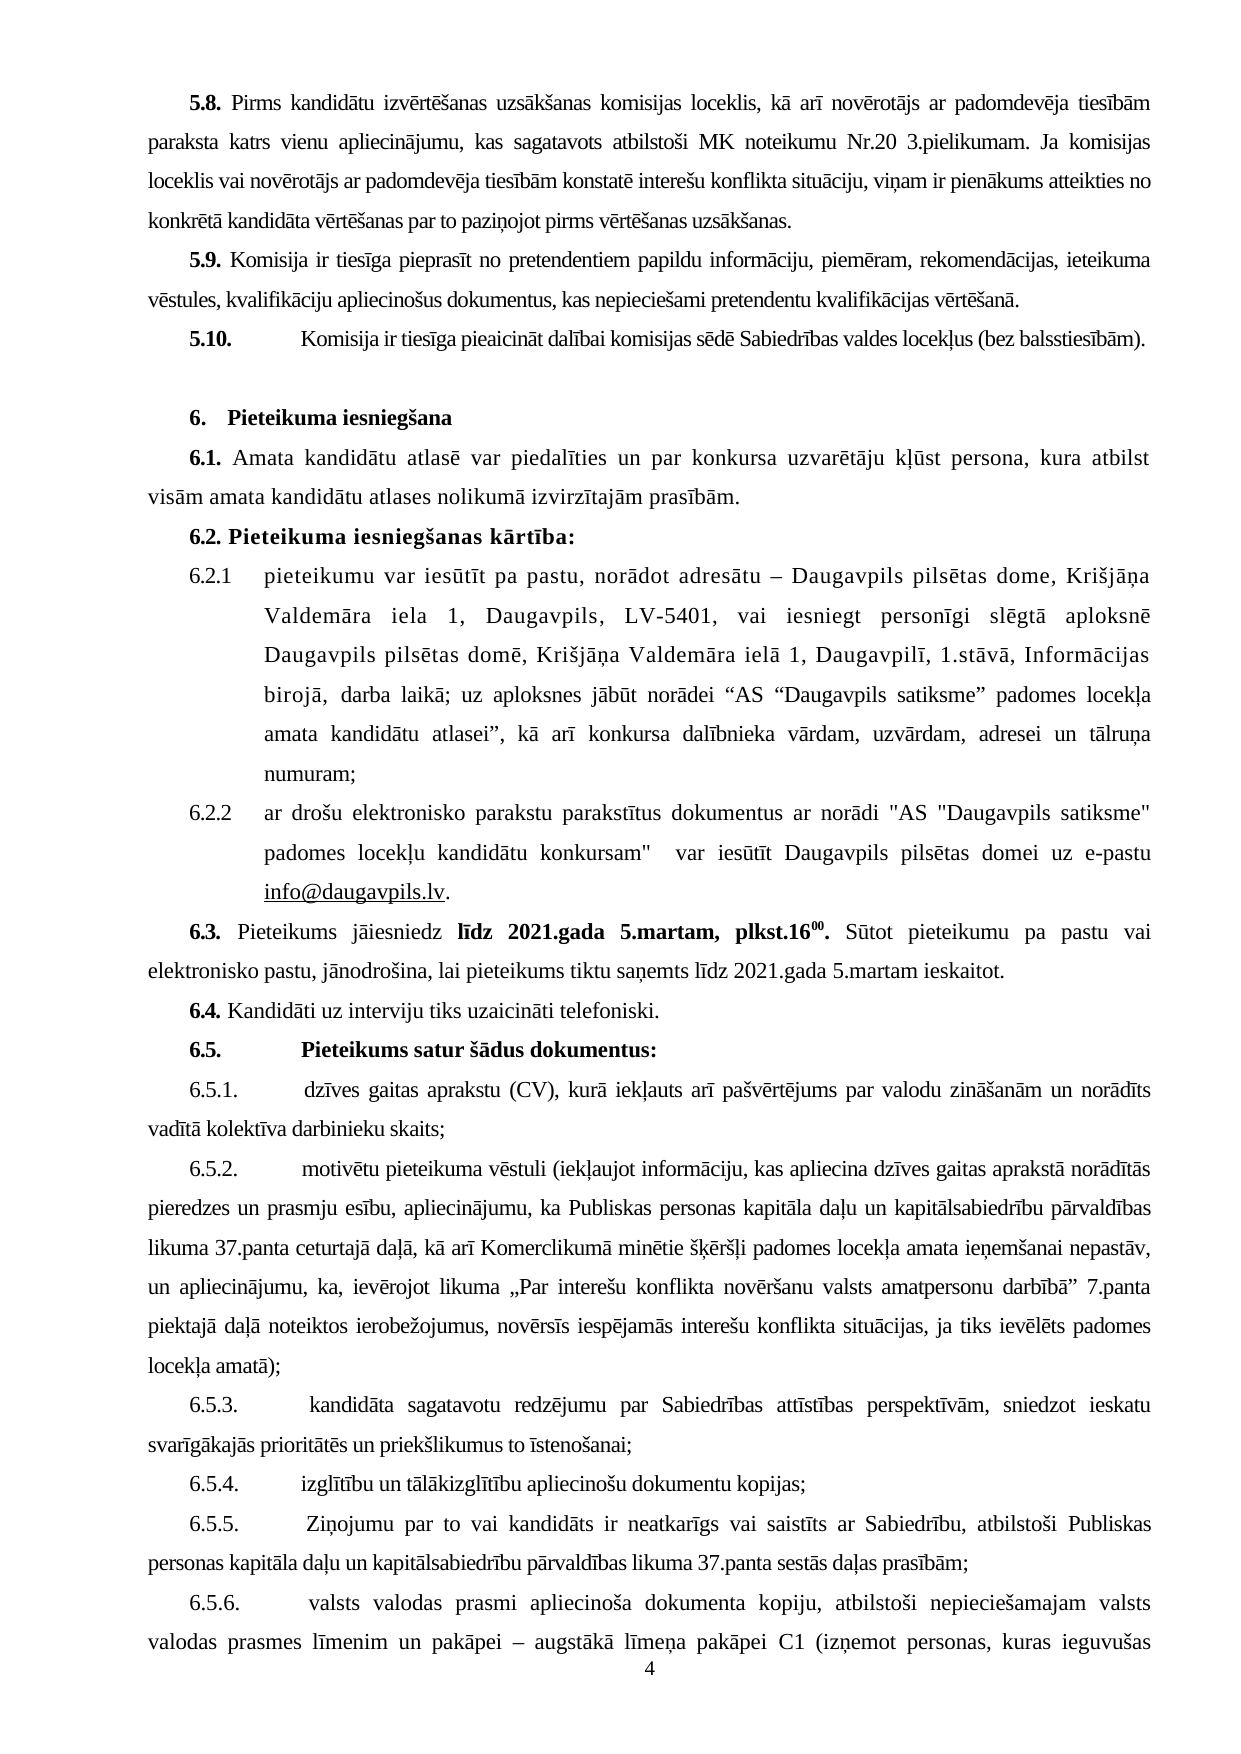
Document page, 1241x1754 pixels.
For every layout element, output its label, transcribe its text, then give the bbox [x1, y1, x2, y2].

list Pieteikums satur šādus dokumentus: [148, 1036, 1152, 1062]
list Amata kandidātu atlasē var piedalīties un par konkursa uzvarētāju kļūst persona, kura atbilst visām amata kandidātu atlases nolikumā izvirzītajām prasībām. [148, 444, 1152, 510]
list pieteikumu var iesūtīt pa pastu, norādot adresātu – Daugavpils pilsētas dome, Krišjāņa Valdemāra iela 1, Daugavpils, LV-5401, vai iesniegt personīgi slēgtā aploksnē Daugavpils pilsētas domē, Krišjāņa Valdemāra ielā 1, Daugavpilī, 1.stāvā, Informācijas birojā, darba laikā; uz aploksnes jābūt norādei “AS “Daugavpils satiksme” padomes locekļa amata kandidātu atlasei”, kā arī konkursa dalībnieka vārdam, uzvārdam, adresei un tālruņa numuram; [189, 562, 1152, 786]
list Ziņojumu par to vai kandidāts ir neatkarīgs vai saistīts ar Sabiedrību, atbilstoši Publiskas personas kapitāla daļu un kapitālsabiedrību pārvaldības likuma 37.panta sestās daļas prasībām; [148, 1510, 1152, 1576]
list Pieteikums jāiesniedz līdz 2021.gada 5.martam, plkst.1600. Sūtot pieteikumu pa pastu vai elektronisko pastu, jānodrošina, lai pieteikums tiktu saņemts līdz 2021.gada 5.martam ieskaitot. [148, 918, 1152, 983]
list kandidāta sagatavotu redzējumu par Sabiedrības attīstības perspektīvām, sniedzot ieskatu svarīgākajās prioritātēs un priekšlikumus to īstenošanai; [148, 1391, 1152, 1457]
list Pieteikuma iesniegšana [148, 404, 1152, 431]
list motivētu pieteikuma vēstuli (iekļaujot informāciju, kas apliecina dzīves gaitas aprakstā norādītās pieredzes un prasmju esību, apliecinājumu, ka Publiskas personas kapitāla daļu un kapitālsabiedrību pārvaldības likuma 37.panta ceturtajā daļā, kā arī Komerclikumā minētie šķēršļi padomes locekļa amata ieņemšanai nepastāv, un apliecinājumu, ka, ievērojot likuma „Par interešu konflikta novēršanu valsts amatpersonu darbībā” 7.panta piektajā daļā noteiktos ierobežojumus, novērsīs iespējamās interešu konflikta situācijas, ja tiks ievēlēts padomes locekļa amatā); [148, 1154, 1152, 1378]
list dzīves gaitas aprakstu (CV), kurā iekļauts arī pašvērtējums par valodu zināšanām un norādīts vadītā kolektīva darbinieku skaits; [148, 1076, 1152, 1141]
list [148, 1589, 1152, 1655]
list Komisija ir tiesīga pieprasīt no pretendentiem papildu informāciju, piemēram, rekomendācijas, ieteikuma vēstules, kvalifikāciju apliecinošus dokumentus, kas nepieciešami pretendentu kvalifikācijas vērtēšanā. [148, 247, 1152, 312]
list Kandidāti uz interviju tiks uzaicināti telefoniski. [148, 997, 1152, 1023]
list Pieteikuma iesniegšanas kārtība: [148, 523, 1152, 549]
list ar drošu elektronisko parakstu parakstītus dokumentus ar norādi "AS "Daugavpils satiksme" padomes locekļu kandidātu konkursam" var iesūtīt Daugavpils pilsētas domei uz e-pastu info@daugavpils.lv. [189, 799, 1152, 904]
list Komisija ir tiesīga pieaicināt dalībai komisijas sēdē Sabiedrības valdes locekļus (bez balsstiesībām). [148, 326, 1152, 352]
list izglītību un tālākizglītību apliecinošu dokumentu kopijas; [148, 1470, 1152, 1497]
list Pirms kandidātu izvērtēšanas uzsākšanas komisijas loceklis, kā arī novērotājs ar padomdevēja tiesībām paraksta katrs vienu apliecinājumu, kas sagatavots atbilstoši MK noteikumu Nr.20 3.pielikumam. Ja komisijas loceklis vai novērotājs ar padomdevēja tiesībām konstatē interešu konflikta situāciju, viņam ir pienākums atteikties no konkrētā kandidāta vērtēšanas par to paziņojot pirms vērtēšanas uzsākšanas. [148, 89, 1152, 233]
